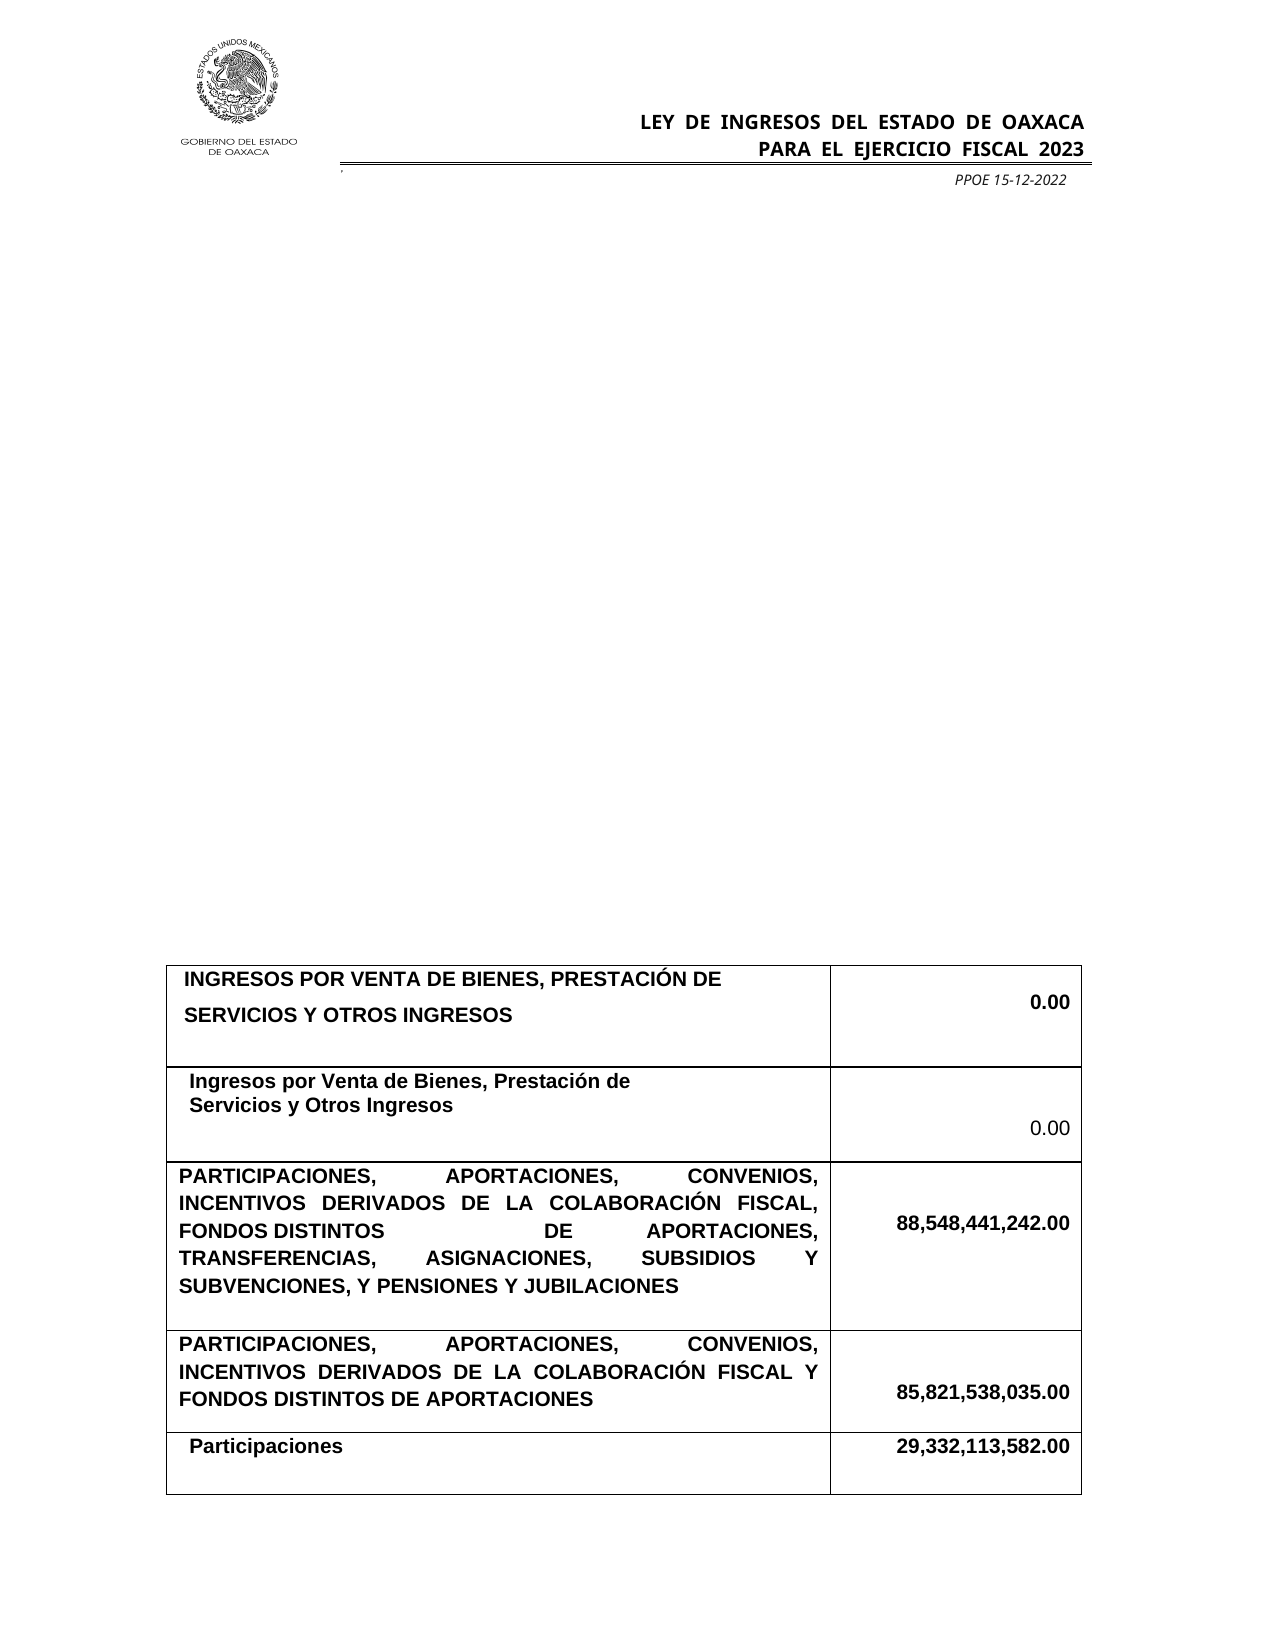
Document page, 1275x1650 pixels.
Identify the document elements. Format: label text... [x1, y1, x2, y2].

table_cell 29,332,113,582.00 [831, 1433, 1081, 1494]
table_cell Participaciones [167, 1433, 830, 1494]
table_cell 0.00 [831, 966, 1081, 1066]
table_cell 88,548,441,242.00 [831, 1163, 1081, 1330]
table_cell 85,821,538,035.00 [831, 1331, 1081, 1432]
table_cell PARTICIPACIONES, APORTACIONES, CONVENIOS, INCENTIVOS DERIVADOS DE LA COLABORACIÓN FISCAL, FONDOS DISTINTOS DE APORTACIONES, TRANSFERENCIAS, ASIGNACIONES, SUBSIDIOS Y SUBVENCIONES, Y PENSIONES Y JUBILACIONES [167, 1163, 830, 1330]
table_cell INGRESOS POR VENTA DE BIENES, PRESTACIÓN DE SERVICIOS Y OTROS INGRESOS [167, 966, 830, 1066]
table_cell 0.00 [831, 1068, 1081, 1161]
table_cell Ingresos por Venta de Bienes, Prestación de Servicios y Otros Ingresos [167, 1068, 830, 1161]
picture [178, 37, 300, 158]
table_cell PARTICIPACIONES, APORTACIONES, CONVENIOS, INCENTIVOS DERIVADOS DE LA COLABORACIÓN FISCAL Y FONDOS DISTINTOS DE APORTACIONES [167, 1331, 830, 1432]
